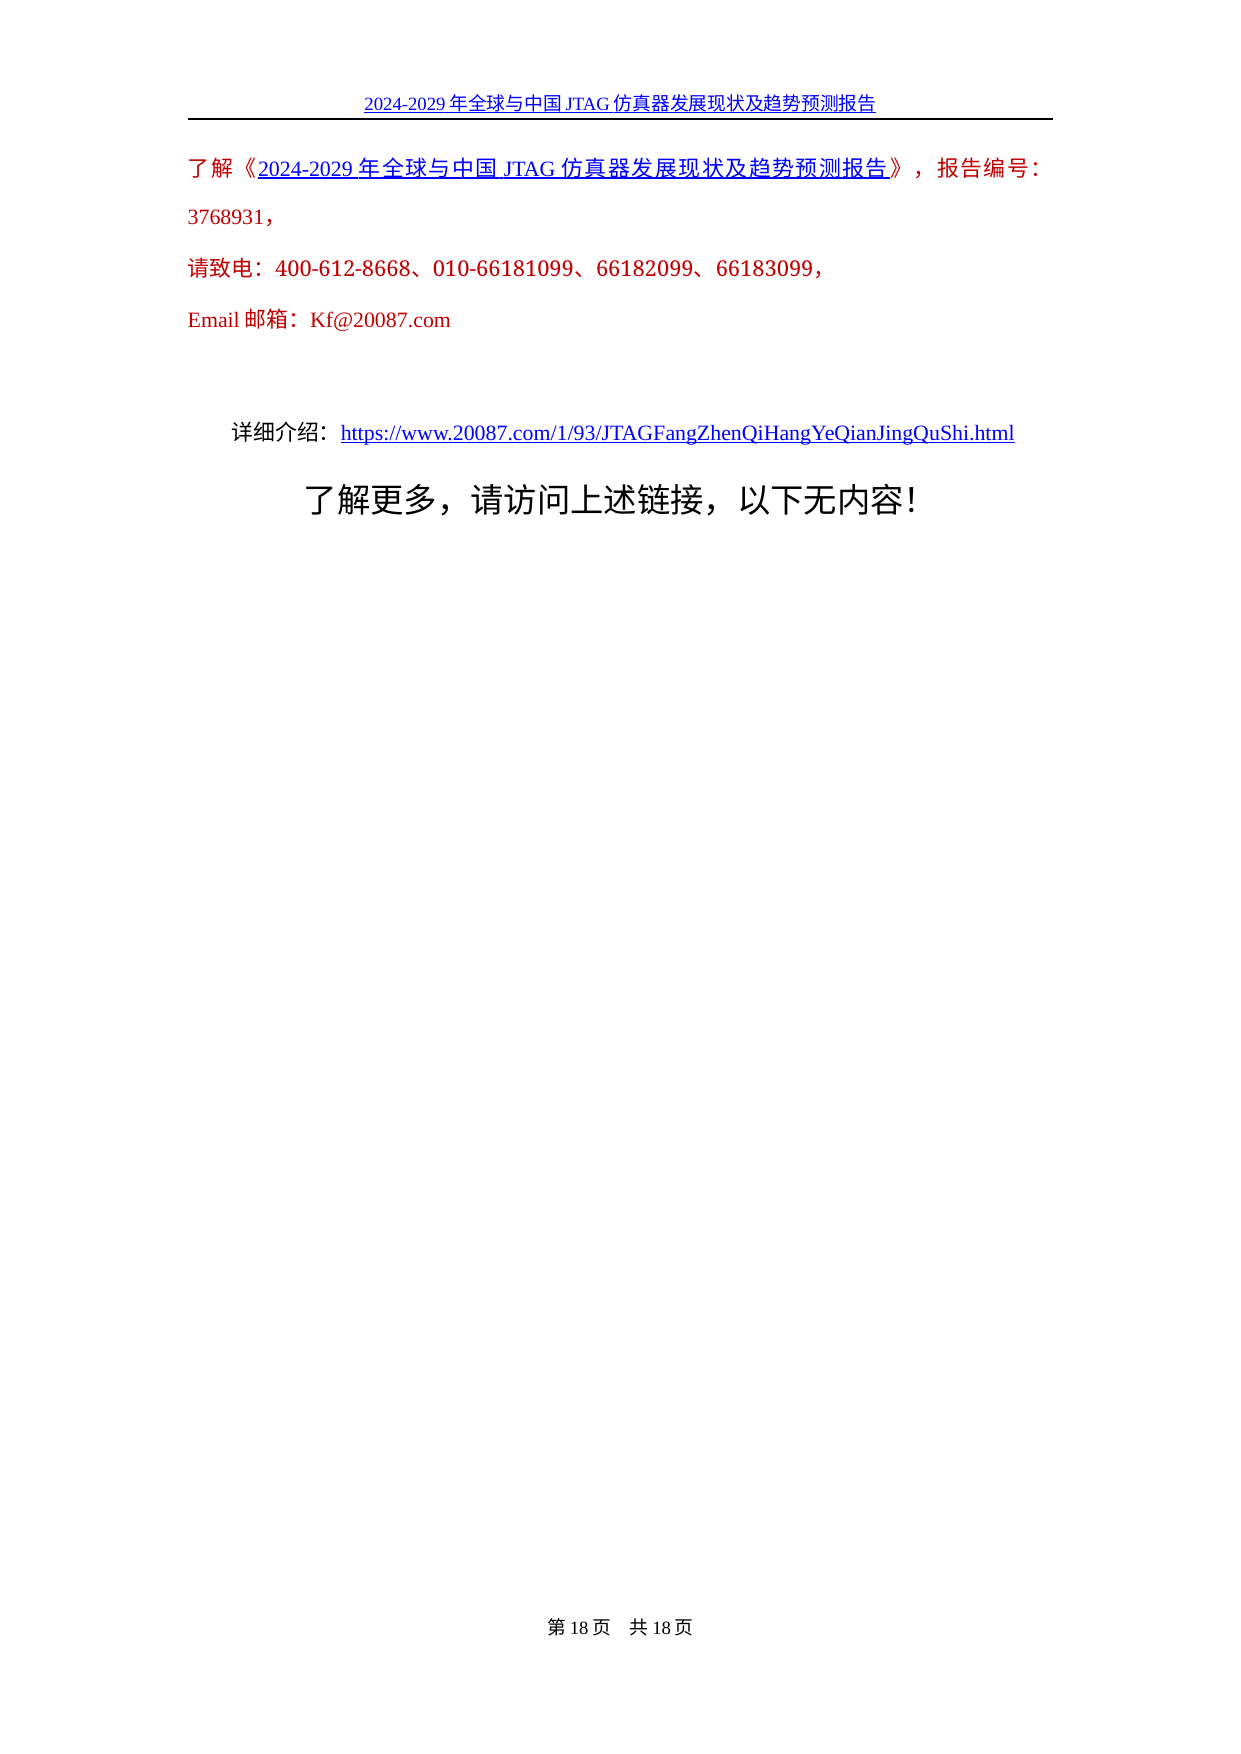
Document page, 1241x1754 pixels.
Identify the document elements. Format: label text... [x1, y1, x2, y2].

text Email邮箱：Kf@20087.com [187, 302, 1053, 334]
text 详细介绍：https://www.20087.com/1/93/JTAGFangZhenQiHangYeQianJingQuShi.html [187, 415, 1053, 447]
text 请致电：400-612-8668、010-66181099、66182099、66183099， [187, 251, 1053, 283]
text 了解《2024-2029年全球与中国JTAG仿真器发展现状及趋势预测报告》，报告编号：3768931， [187, 150, 1053, 231]
title 了解更多，请访问上述链接，以下无内容！ [187, 465, 1053, 530]
